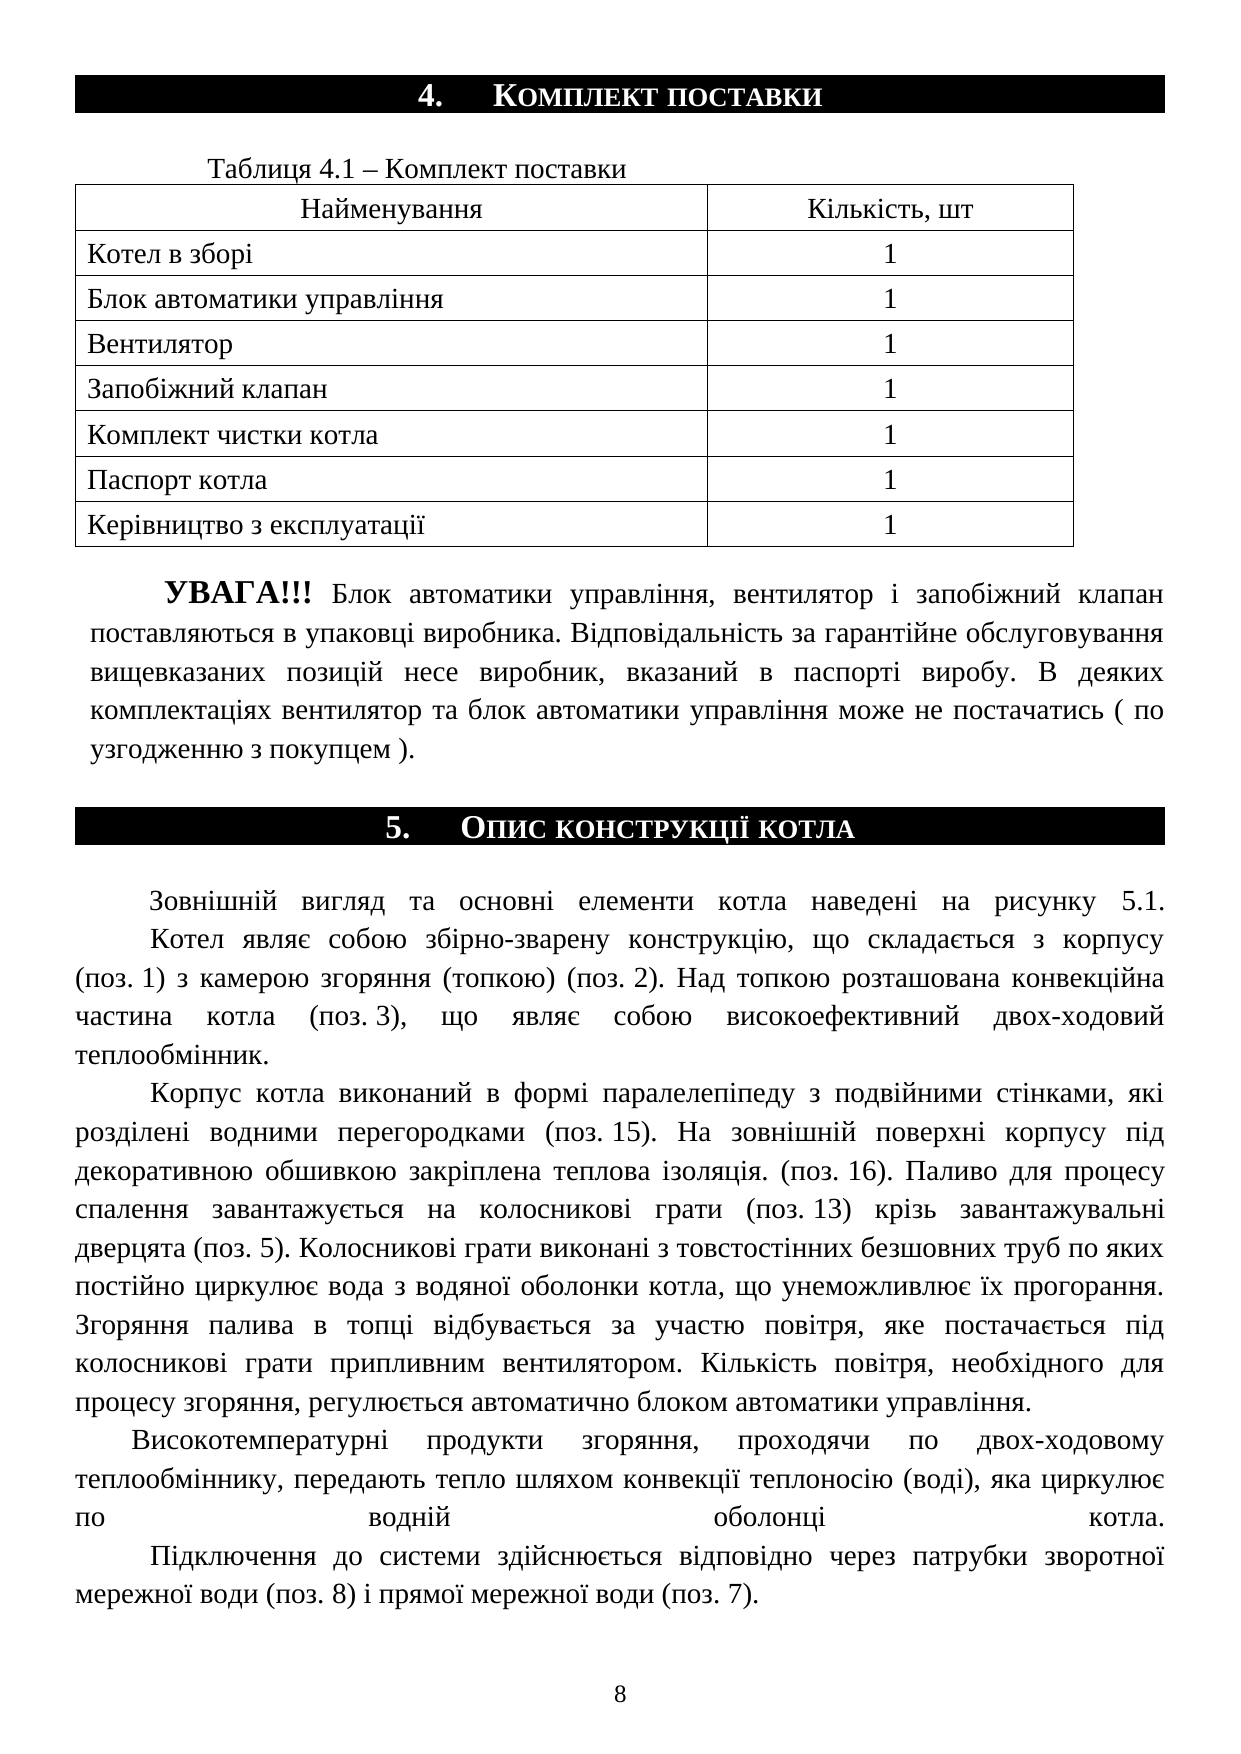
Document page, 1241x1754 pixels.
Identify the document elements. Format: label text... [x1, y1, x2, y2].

text Таблиця 4.1 – Комплект поставки [75, 151, 1165, 184]
table_cell Вентилятор [76, 321, 707, 365]
text Зовнішній вигляд та основні елементи котла наведені на рисунку 5.1. Котел являє собою збірно-зварену конструкцію, що складається з корпусу (поз. 1) з камерою згоряння (топкою) (поз. 2). Над топкою розташована конвекційна частина котла (поз. 3), що являє собою високоефективний двох-ходовий теплообмінник. Корпус котла виконаний в формі паралелепіпеду з подвійними стінками, які розділені водними перегородками (поз. 15). На зовнішній поверхні корпусу під декоративною обшивкою закріплена теплова ізоляція. (поз. 16). Паливо для процесу спалення завантажується на колосникові грати (поз. 13) крізь завантажувальні дверцята (поз. 5). Колосникові грати виконані з товстостінних безшовних труб по яких постійно циркулює вода з водяної оболонки котла, що унеможливлює їх прогорання. Згоряння палива в топці відбувається за участю повітря, яке постачається під колосникові грати припливним вентилятором. Кількість повітря, необхідного для процесу згоряння, регулюється автоматично блоком автоматики управління. [75, 883, 1165, 1417]
list Комплект поставки [75, 75, 1165, 113]
text Високотемпературні продукти згоряння, проходячи по двох-ходовому теплообміннику, передають тепло шляхом конвекції теплоносію (воді), яка циркулює по водній оболонці котла. Підключення до системи здійснюється відповідно через патрубки зворотної мережної води (поз. 8) і прямої мережної води (поз. 7). [75, 1422, 1165, 1610]
table_header Кількість, шт [708, 185, 1073, 229]
table_cell Запобіжний клапан [76, 366, 707, 410]
table_cell 1 [708, 502, 1073, 546]
table_header Найменування [76, 185, 707, 229]
table_cell 1 [708, 366, 1073, 410]
table_cell 1 [708, 457, 1073, 501]
list Опис конструкції котла [75, 807, 1165, 845]
text УВАГА!!! Блок автоматики управління, вентилятор і запобіжний клапан поставляються в упаковці виробника. Відповідальність за гарантійне обслуговування вищевказаних позицій несе виробник, вказаний в паспорті виробу. В деяких комплектаціях вентилятор та блок автоматики управління може не постачатись ( по узгодженню з покупцем ). [90, 572, 1165, 764]
table_cell Керівництво з експлуатації [76, 502, 707, 546]
table_cell 1 [708, 276, 1073, 320]
table_cell Паспорт котла [76, 457, 707, 501]
table_cell Котел в зборі [76, 231, 707, 275]
table_cell 1 [708, 411, 1073, 456]
table_cell Блок автоматики управління [76, 276, 707, 320]
table_cell 1 [708, 321, 1073, 365]
table_cell 1 [708, 231, 1073, 275]
table_cell Комплект чистки котла [76, 411, 707, 456]
